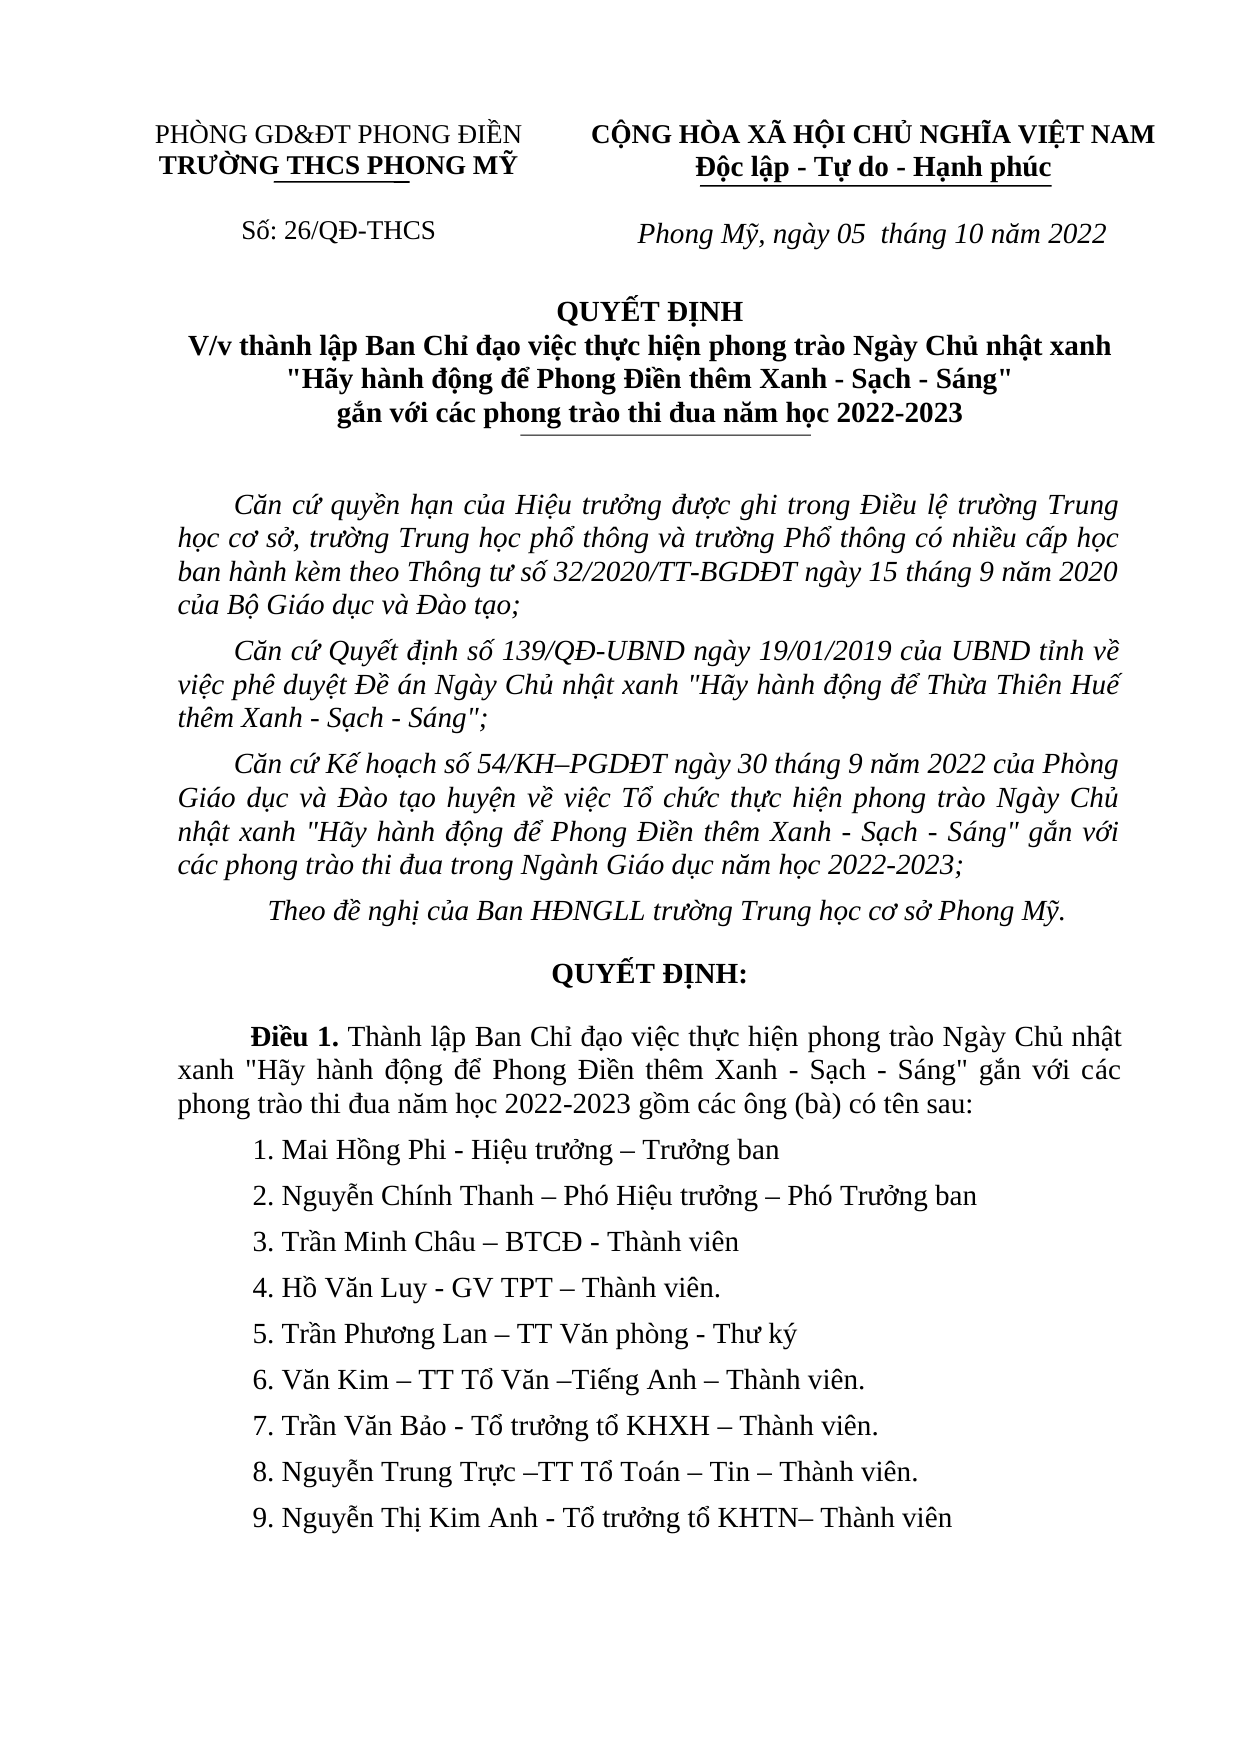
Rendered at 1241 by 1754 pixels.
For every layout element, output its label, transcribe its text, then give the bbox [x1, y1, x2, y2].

text 2. Nguyễn Chính Thanh – Phó Hiệu trưởng – Phó Trưởng ban [177, 1178, 1122, 1211]
text 5. Trần Phương Lan – TT Văn phòng - Thư ký [177, 1316, 1122, 1349]
text QUYẾT ĐỊNH: [177, 956, 1122, 989]
table_header PHÒNG GD&ĐT PHONG ĐIỀN TRƯỜNG THCS PHONG MỸ Số: 26/QĐ-THCS [114, 118, 563, 261]
text 1. Mai Hồng Phi - Hiệu trưởng – Trưởng ban [177, 1132, 1122, 1165]
text Điều 1. Thành lập Ban Chỉ đạo việc thực hiện phong trào Ngày Chủ nhật xanh "Hãy hành động để Phong Điền thêm Xanh - Sạch - Sáng" gắn với các phong trào thi đua năm học 2022-2023 gồm các ông (bà) có tên sau: [177, 1019, 1122, 1119]
text QUYẾT ĐỊNH [177, 294, 1122, 328]
text V/v thành lập Ban Chỉ đạo việc thực hiện phong trào Ngày Chủ nhật xanh "Hãy hành động để Phong Điền thêm Xanh - Sạch - Sáng" [177, 328, 1122, 395]
text 3. Trần Minh Châu – BTCĐ - Thành viên [177, 1224, 1122, 1257]
text Căn cứ Kế hoạch số 54/KH–PGDĐT ngày 30 tháng 9 năm 2022 của Phòng Giáo dục và Đào tạo huyện về việc Tổ chức thực hiện phong trào Ngày Chủ nhật xanh "Hãy hành động để Phong Điền thêm Xanh - Sạch - Sáng" gắn với các phong trào thi đua trong Ngành Giáo dục năm học 2022-2023; [177, 747, 1122, 881]
text 6. Văn Kim – TT Tổ Văn –Tiếng Anh – Thành viên. [177, 1362, 1122, 1396]
text Căn cứ Quyết định số 139/QĐ-UBND ngày 19/01/2019 của UBND tỉnh về việc phê duyệt Đề án Ngày Chủ nhật xanh "Hãy hành động để Thừa Thiên Huế thêm Xanh - Sạch - Sáng"; [177, 633, 1122, 734]
text 9. Nguyễn Thị Kim Anh - Tổ trưởng tổ KHTN– Thành viên [177, 1500, 1122, 1534]
text Căn cứ quyền hạn của Hiệu trưởng được ghi trong Điều lệ trường Trung học cơ sở, trường Trung học phổ thông và trường Phổ thông có nhiều cấp học ban hành kèm theo Thông tư số 32/2020/TT-BGDĐT ngày 15 tháng 9 năm 2020 của Bộ Giáo dục và Đào tạo; [177, 487, 1122, 621]
text gắn với các phong trào thi đua năm học 2022-2023 [177, 395, 1122, 428]
text Theo đề nghị của Ban HĐNGLL trường Trung học cơ sở Phong Mỹ. [177, 893, 1122, 927]
table_header CỘNG HÒA XÃ HỘI CHỦ NGHĨA VIỆT NAM Độc lập - Tự do - Hạnh phúc Phong Mỹ, ngày 05 tháng 10 năm 2022 [564, 118, 1183, 261]
text 7. Trần Văn Bảo - Tổ trưởng tổ KHXH – Thành viên. [177, 1408, 1122, 1442]
text 8. Nguyễn Trung Trực –TT Tổ Toán – Tin – Thành viên. [177, 1454, 1122, 1488]
text 4. Hồ Văn Luy - GV TPT – Thành viên. [177, 1270, 1122, 1303]
